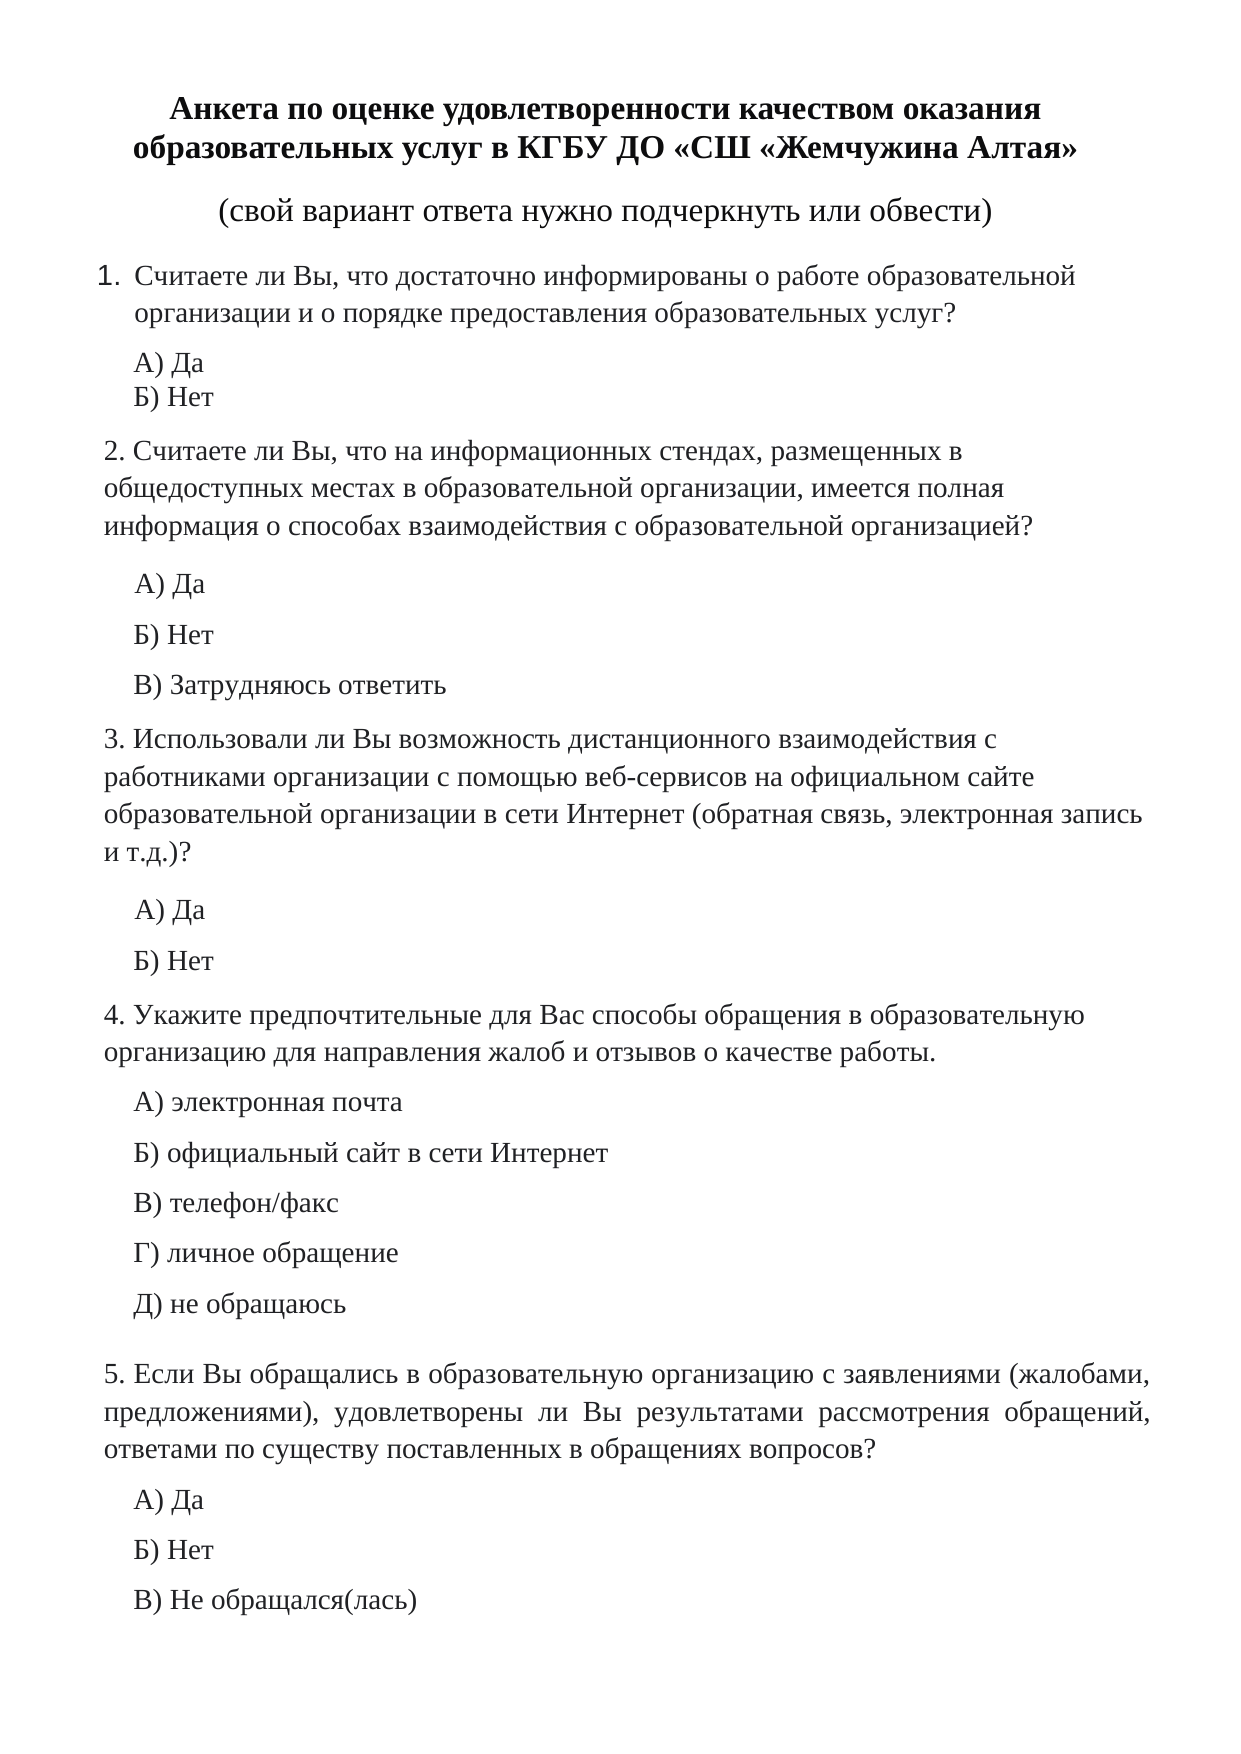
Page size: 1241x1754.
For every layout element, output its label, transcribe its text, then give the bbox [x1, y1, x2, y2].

text Б) Нет [133, 943, 1152, 976]
text Б) официальный сайт в сети Интернет [133, 1135, 1152, 1168]
text 4. Укажите предпочтительные для Вас способы обращения в образовательную организацию для направления жалоб и отзывов о качестве работы. [103, 993, 1152, 1068]
text (свой вариант ответа нужно подчеркнуть или обвести) [59, 190, 1152, 229]
text Б) Нет [133, 617, 1152, 650]
text А) Да [133, 1482, 1152, 1515]
text 3. Использовали ли Вы возможность дистанционного взаимодействия с работниками организации с помощью веб-сервисов на официальном сайте образовательной организации в сети Интернет (обратная связь, электронная запись и т.д.)? [103, 717, 1152, 867]
text В) Затрудняюсь ответить [133, 667, 1152, 701]
text 5. Если Вы обращались в образовательную организацию с заявлениями (жалобами, предложениями), удовлетворены ли Вы результатами рассмотрения обращений, ответами по существу поставленных в обращениях вопросов? [103, 1353, 1152, 1465]
text 2. Считаете ли Вы, что на информационных стендах, размещенных в общедоступных местах в образовательной организации, имеется полная информация о способах взаимодействия с образовательной организацией? [103, 429, 1152, 542]
text Д) не обращаюсь [133, 1286, 1152, 1319]
list А) Да [134, 567, 1152, 600]
list Считаете ли Вы, что достаточно информированы о работе образовательной организации и о порядке предоставления образовательных услуг? [97, 254, 1152, 329]
text Анкета по оценке удовлетворенности качеством оказания образовательных услуг в КГБУ ДО «СШ «Жемчужина Алтая» [59, 89, 1152, 165]
text В) Не обращался(лась) [133, 1582, 1152, 1616]
text А) Да Б) Нет [133, 345, 1152, 412]
text Б) Нет [133, 1532, 1152, 1566]
text А) электронная почта [133, 1084, 1152, 1118]
list А) Да [134, 892, 1152, 926]
text В) телефон/факс [133, 1185, 1152, 1219]
text Г) личное обращение [133, 1235, 1152, 1269]
